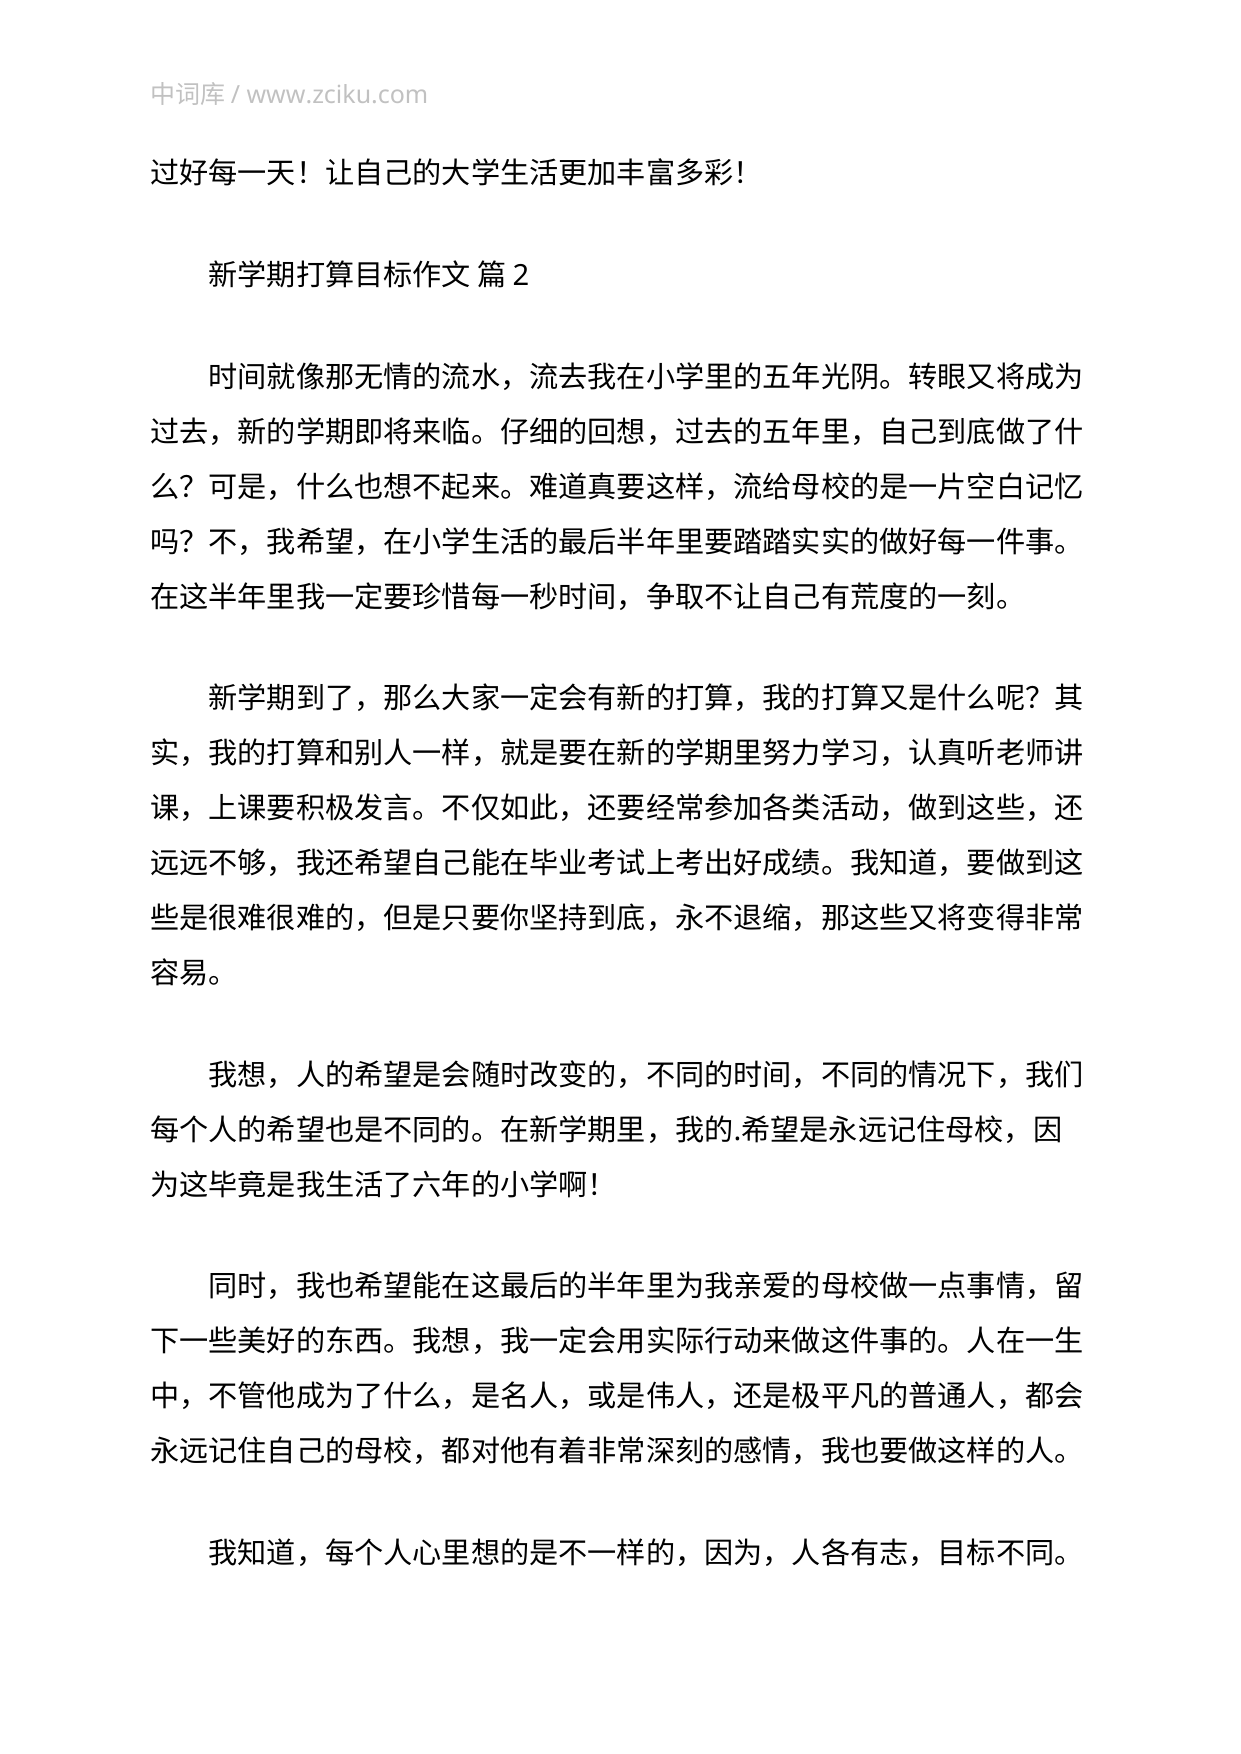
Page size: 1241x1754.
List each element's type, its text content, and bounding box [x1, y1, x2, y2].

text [150, 1529, 1090, 1572]
text 新学期打算目标作文 篇2 [150, 252, 1090, 294]
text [150, 150, 1090, 192]
text 新学期到了，那么大家一定会有新的打算，我的打算又是什么呢？其实，我的打算和别人一样，就是要在新的学期里努力学习，认真听老师讲课，上课要积极发言。不仅如此，还要经常参加各类活动，做到这些，还远远不够，我还希望自己能在毕业考试上考出好成绩。我知道，要做到这些是很难很难的，但是只要你坚持到底，永不退缩，那这些又将变得非常容易。 [150, 675, 1090, 992]
text 时间就像那无情的流水，流去我在小学里的五年光阴。转眼又将成为过去，新的学期即将来临。仔细的回想，过去的五年里，自己到底做了什么？可是，什么也想不起来。难道真要这样，流给母校的是一片空白记忆吗？不，我希望，在小学生活的最后半年里要踏踏实实的做好每一件事。在这半年里我一定要珍惜每一秒时间，争取不让自己有荒度的一刻。 [150, 354, 1090, 616]
text 同时，我也希望能在这最后的半年里为我亲爱的母校做一点事情，留下一些美好的东西。我想，我一定会用实际行动来做这件事的。人在一生中，不管他成为了什么，是名人，或是伟人，还是极平凡的普通人，都会永远记住自己的母校，都对他有着非常深刻的感情，我也要做这样的人。 [150, 1263, 1090, 1470]
text 我想，人的希望是会随时改变的，不同的时间，不同的情况下，我们每个人的希望也是不同的。在新学期里，我的.希望是永远记住母校，因为这毕竟是我生活了六年的小学啊！ [150, 1051, 1090, 1203]
